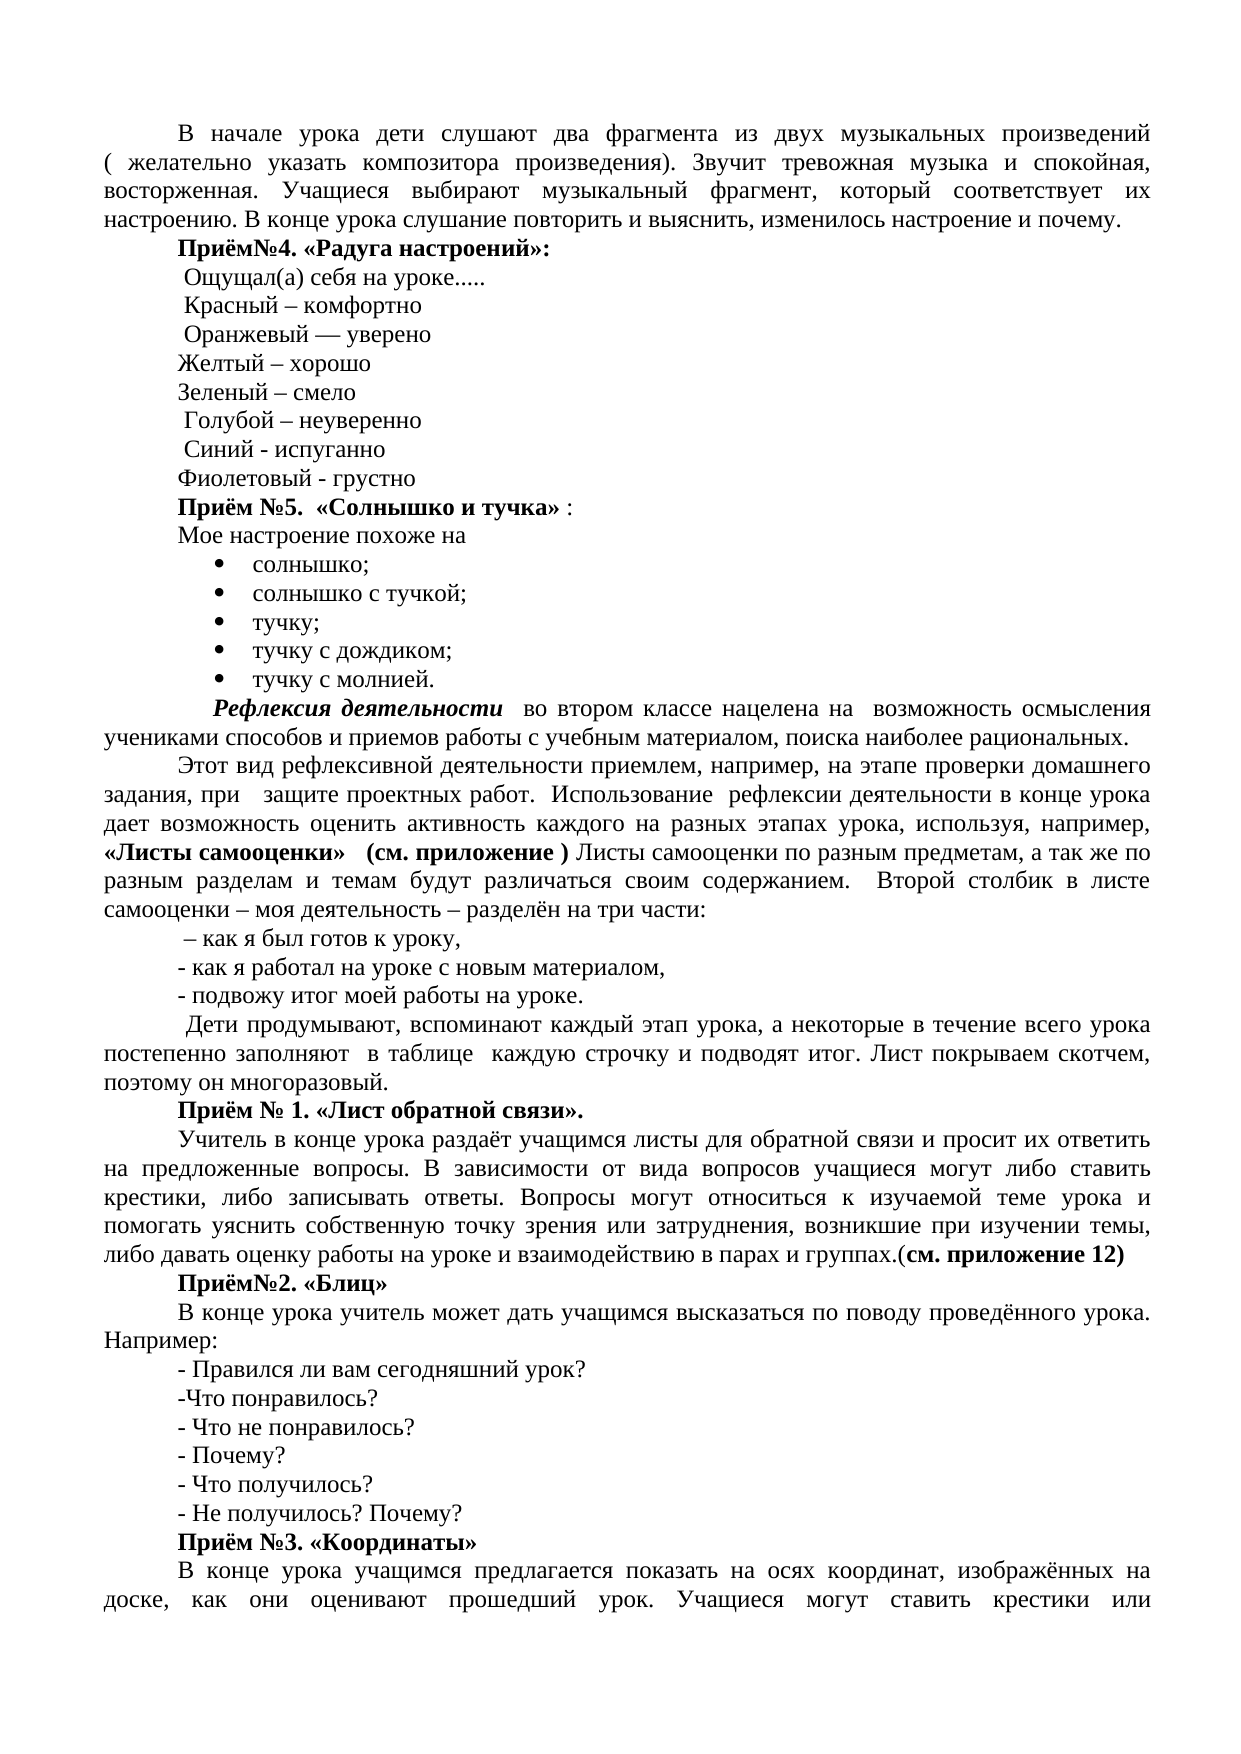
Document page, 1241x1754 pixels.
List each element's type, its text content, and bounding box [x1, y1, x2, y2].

text Оранжевый — уверено [103, 319, 1152, 348]
text Дети продумывают, вспоминают каждый этап урока, а некоторые в течение всего урока постепенно заполняют в таблице каждую строчку и подводят итог. Лист покрываем скотчем, поэтому он многоразовый. [103, 1009, 1152, 1096]
text Приём №3. «Координаты» [103, 1527, 1152, 1556]
text - подвожу итог моей работы на уроке. [103, 981, 1152, 1009]
text Учитель в конце урока раздаёт учащимся листы для обратной связи и просит их ответить на предложенные вопросы. В зависимости от вида вопросов учащиеся могут либо ставить крестики, либо записывать ответы. Вопросы могут относиться к изучаемой теме урока и помогать уяснить собственную точку зрения или затруднения, возникшие при изучении темы, либо давать оценку работы на уроке и взаимодействию в парах и группах.(см. приложение 12) [103, 1124, 1152, 1268]
text - Что получилось? [103, 1469, 1152, 1498]
list тучку с дождиком; [215, 636, 1152, 664]
list тучку с молнией. [215, 664, 1152, 693]
text Приём№2. «Блиц» [103, 1268, 1152, 1297]
text - Почему? [103, 1441, 1152, 1469]
list солнышко с тучкой; [215, 578, 1152, 607]
text Голубой – неуверенно [103, 406, 1152, 434]
text Фиолетовый - грустно [103, 463, 1152, 492]
text - Правился ли вам сегодняшний урок? [103, 1354, 1152, 1383]
text Рефлексия деятельности во втором классе нацелена на возможность осмысления учениками способов и приемов работы с учебным материалом, поиска наиболее рациональных. [103, 693, 1152, 751]
list солнышко; [215, 549, 1152, 578]
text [103, 1556, 1152, 1613]
text Зеленый – смело [103, 377, 1152, 406]
text - как я работал на уроке с новым материалом, [103, 952, 1152, 981]
text Приём№4. «Радуга настроений»: [103, 233, 1152, 262]
text Ощущал(а) себя на уроке..... [103, 262, 1152, 291]
text Синий - испуганно [103, 434, 1152, 463]
text – как я был готов к уроку, [103, 923, 1152, 952]
text Этот вид рефлексивной деятельности приемлем, например, на этапе проверки домашнего задания, при защите проектных работ. Использование рефлексии деятельности в конце урока дает возможность оценить активность каждого на разных этапах урока, используя, например, «Листы самооценки» (см. приложение ) Листы самооценки по разным предметам, а так же по разным разделам и темам будут различаться своим содержанием. Второй столбик в листе самооценки – моя деятельность – разделён на три части: [103, 751, 1152, 923]
text Приём № 1. «Лист обратной связи». [103, 1096, 1152, 1124]
text Мое настроение похоже на [103, 521, 1152, 549]
text -Что понравилось? [103, 1383, 1152, 1412]
text Приём №5. «Солнышко и тучка» : [103, 492, 1152, 521]
text - Не получилось? Почему? [103, 1498, 1152, 1527]
text В конце урока учитель может дать учащимся высказаться по поводу проведённого урока. Например: [103, 1297, 1152, 1354]
text Желтый – хорошо [103, 348, 1152, 377]
text - Что не понравилось? [103, 1412, 1152, 1441]
text В начале урока дети слушают два фрагмента из двух музыкальных произведений ( желательно указать композитора произведения). Звучит тревожная музыка и спокойная, восторженная. Учащиеся выбирают музыкальный фрагмент, который соответствует их настроению. В конце урока слушание повторить и выяснить, изменилось настроение и почему. [103, 118, 1152, 233]
list тучку; [215, 607, 1152, 636]
text Красный – комфортно [103, 291, 1152, 319]
